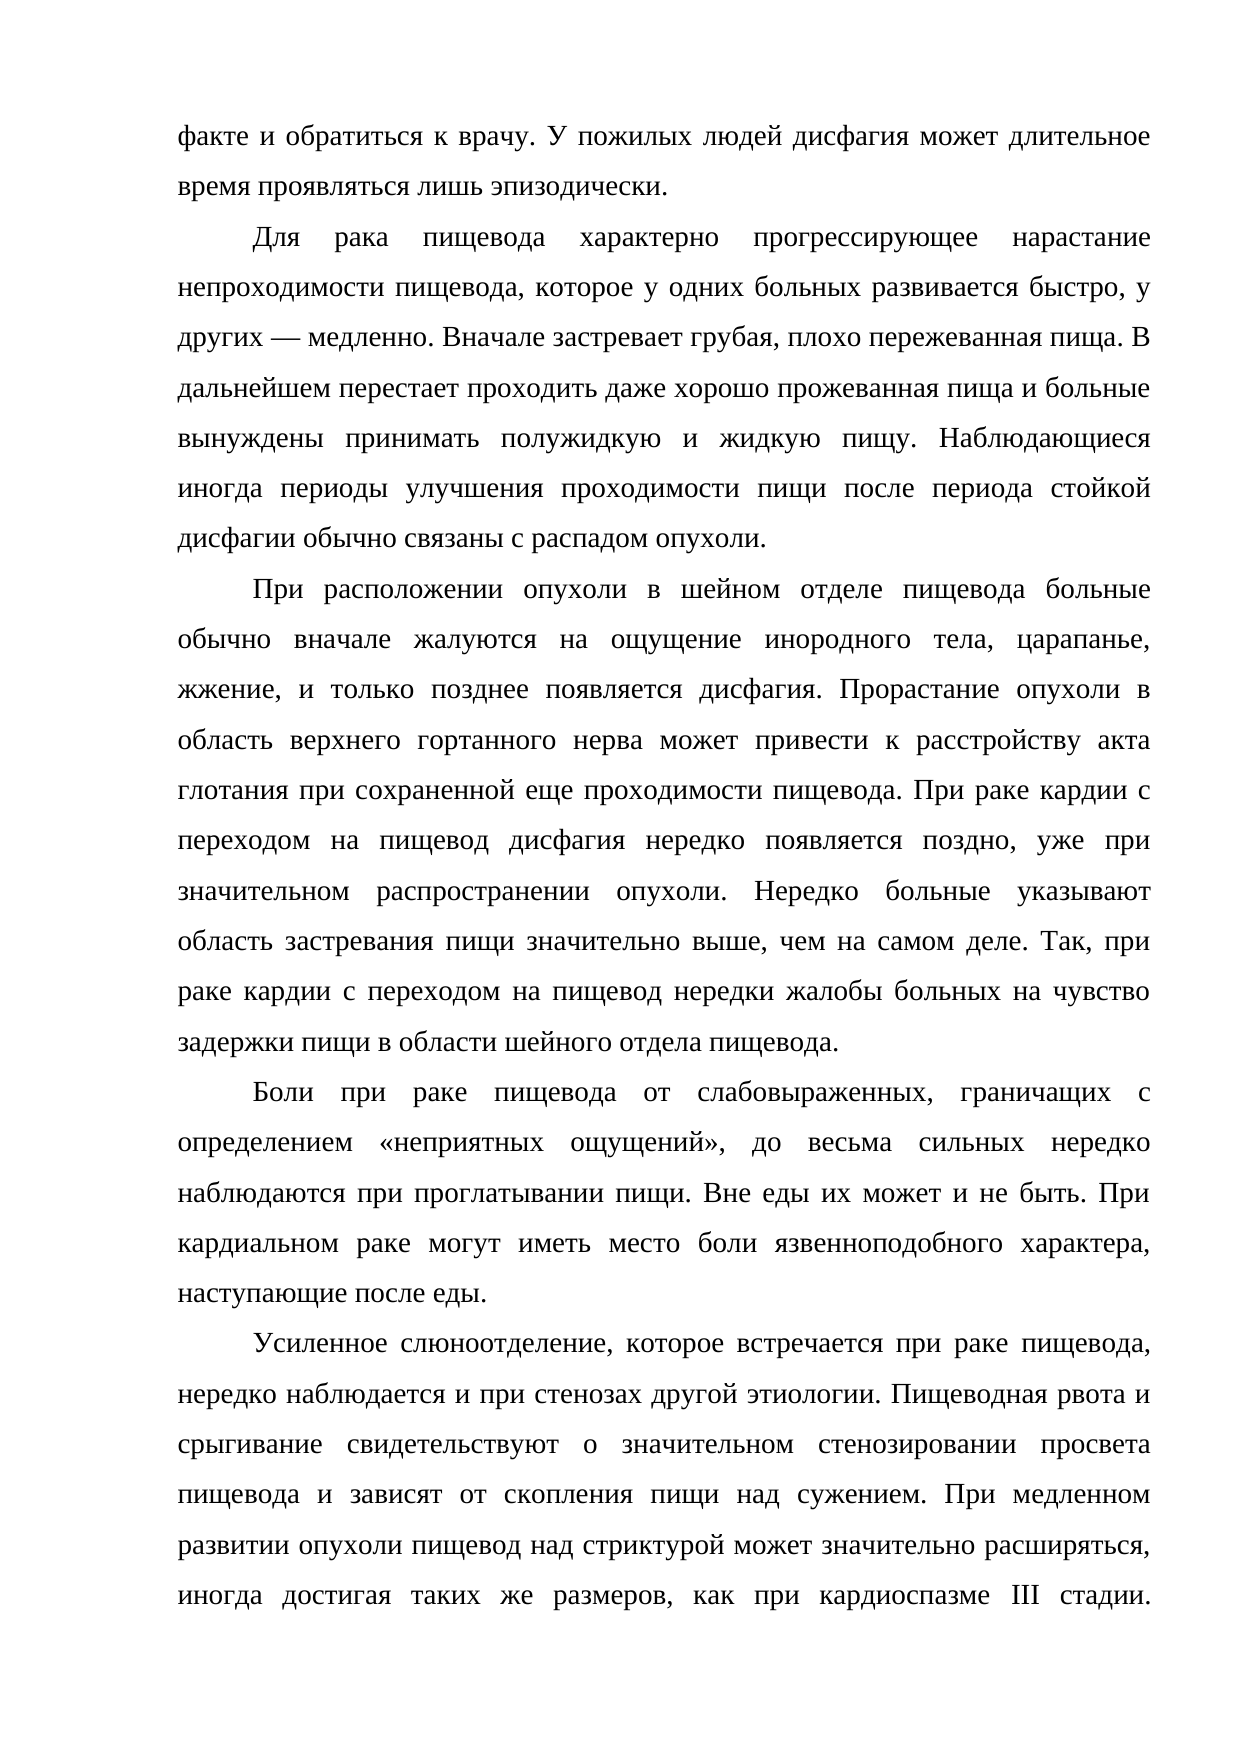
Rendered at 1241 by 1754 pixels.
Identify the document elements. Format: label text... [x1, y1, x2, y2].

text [177, 118, 1152, 202]
text Боли при раке пищевода от слабовыраженных, граничащих с определением «неприятных ощущений», до весьма сильных нередко наблюдаются при проглатывании пищи. Вне еды их может и не быть. При кардиальном раке могут иметь место боли язвенноподобного характера, наступающие после еды. [177, 1074, 1152, 1309]
text При расположении опухоли в шейном отделе пищевода больные обычно вначале жалуются на ощущение инородного тела, царапанье, жжение, и только позднее появляется дисфагия. Прорастание опухоли в область верхнего гортанного нерва может привести к расстройству акта глотания при сохраненной еще проходимости пищевода. При раке кардии с переходом на пищевод дисфагия нередко появляется поздно, уже при значительном распространении опухоли. Нередко больные указывают область застревания пищи значительно выше, чем на самом деле. Так, при раке кардии с переходом на пищевод нередки жалобы больных на чувство задержки пищи в области шейного отдела пищевода. [177, 571, 1152, 1057]
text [177, 1326, 1152, 1611]
text Для рака пищевода характерно прогрессирующее нарастание непроходимости пищевода, которое у одних больных развивается быстро, у других — медленно. Вначале застревает грубая, плохо пережеванная пища. В дальнейшем перестает проходить даже хорошо прожеванная пища и больные вынуждены принимать полужидкую и жидкую пищу. Наблюдающиеся иногда периоды улучшения проходимости пищи после периода стойкой дисфагии обычно связаны с распадом опухоли. [177, 219, 1152, 554]
